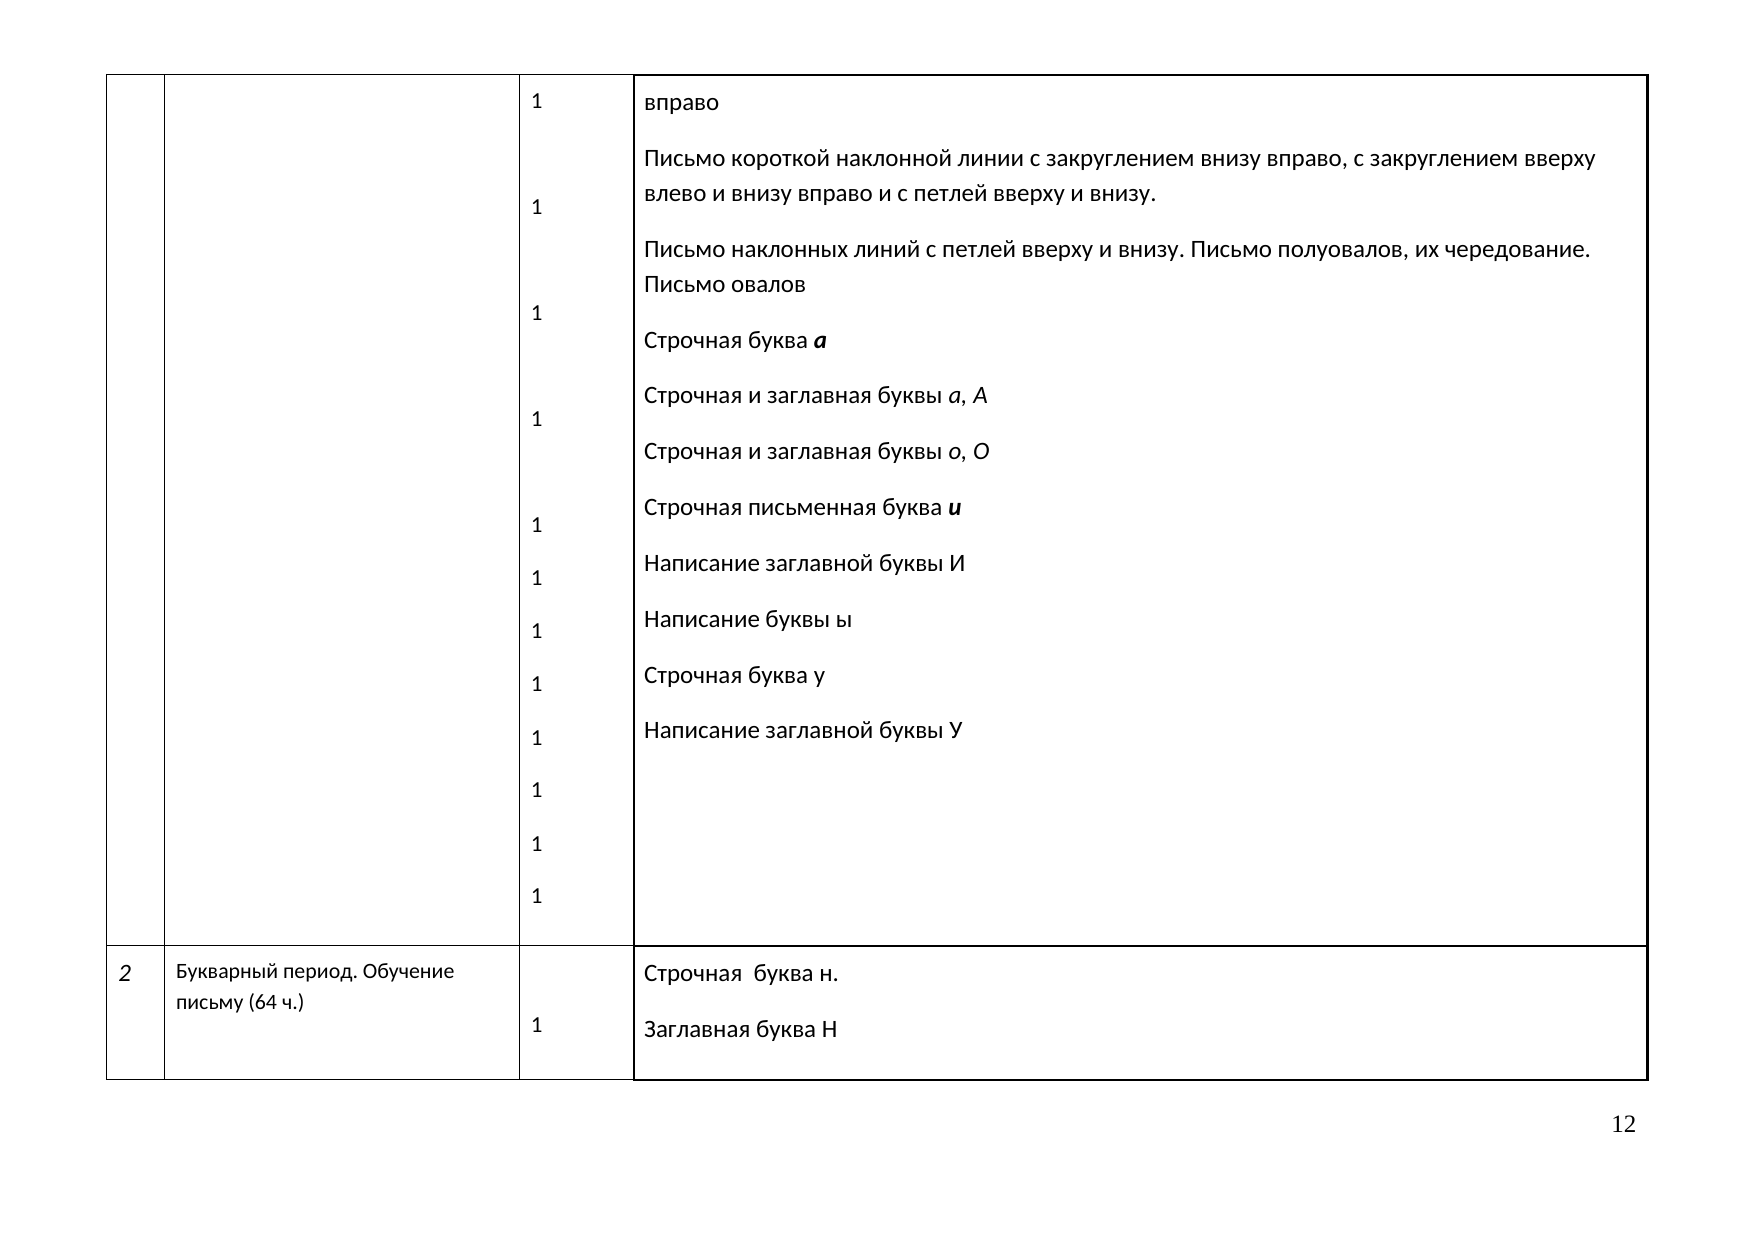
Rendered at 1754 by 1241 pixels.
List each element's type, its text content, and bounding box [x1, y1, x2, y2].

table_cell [520, 946, 633, 1079]
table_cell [635, 76, 1646, 945]
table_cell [520, 75, 633, 945]
table_cell 1 [107, 75, 164, 945]
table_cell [165, 75, 519, 945]
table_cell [635, 947, 1646, 1079]
table_cell 2 [107, 946, 164, 1079]
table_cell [165, 946, 519, 1079]
